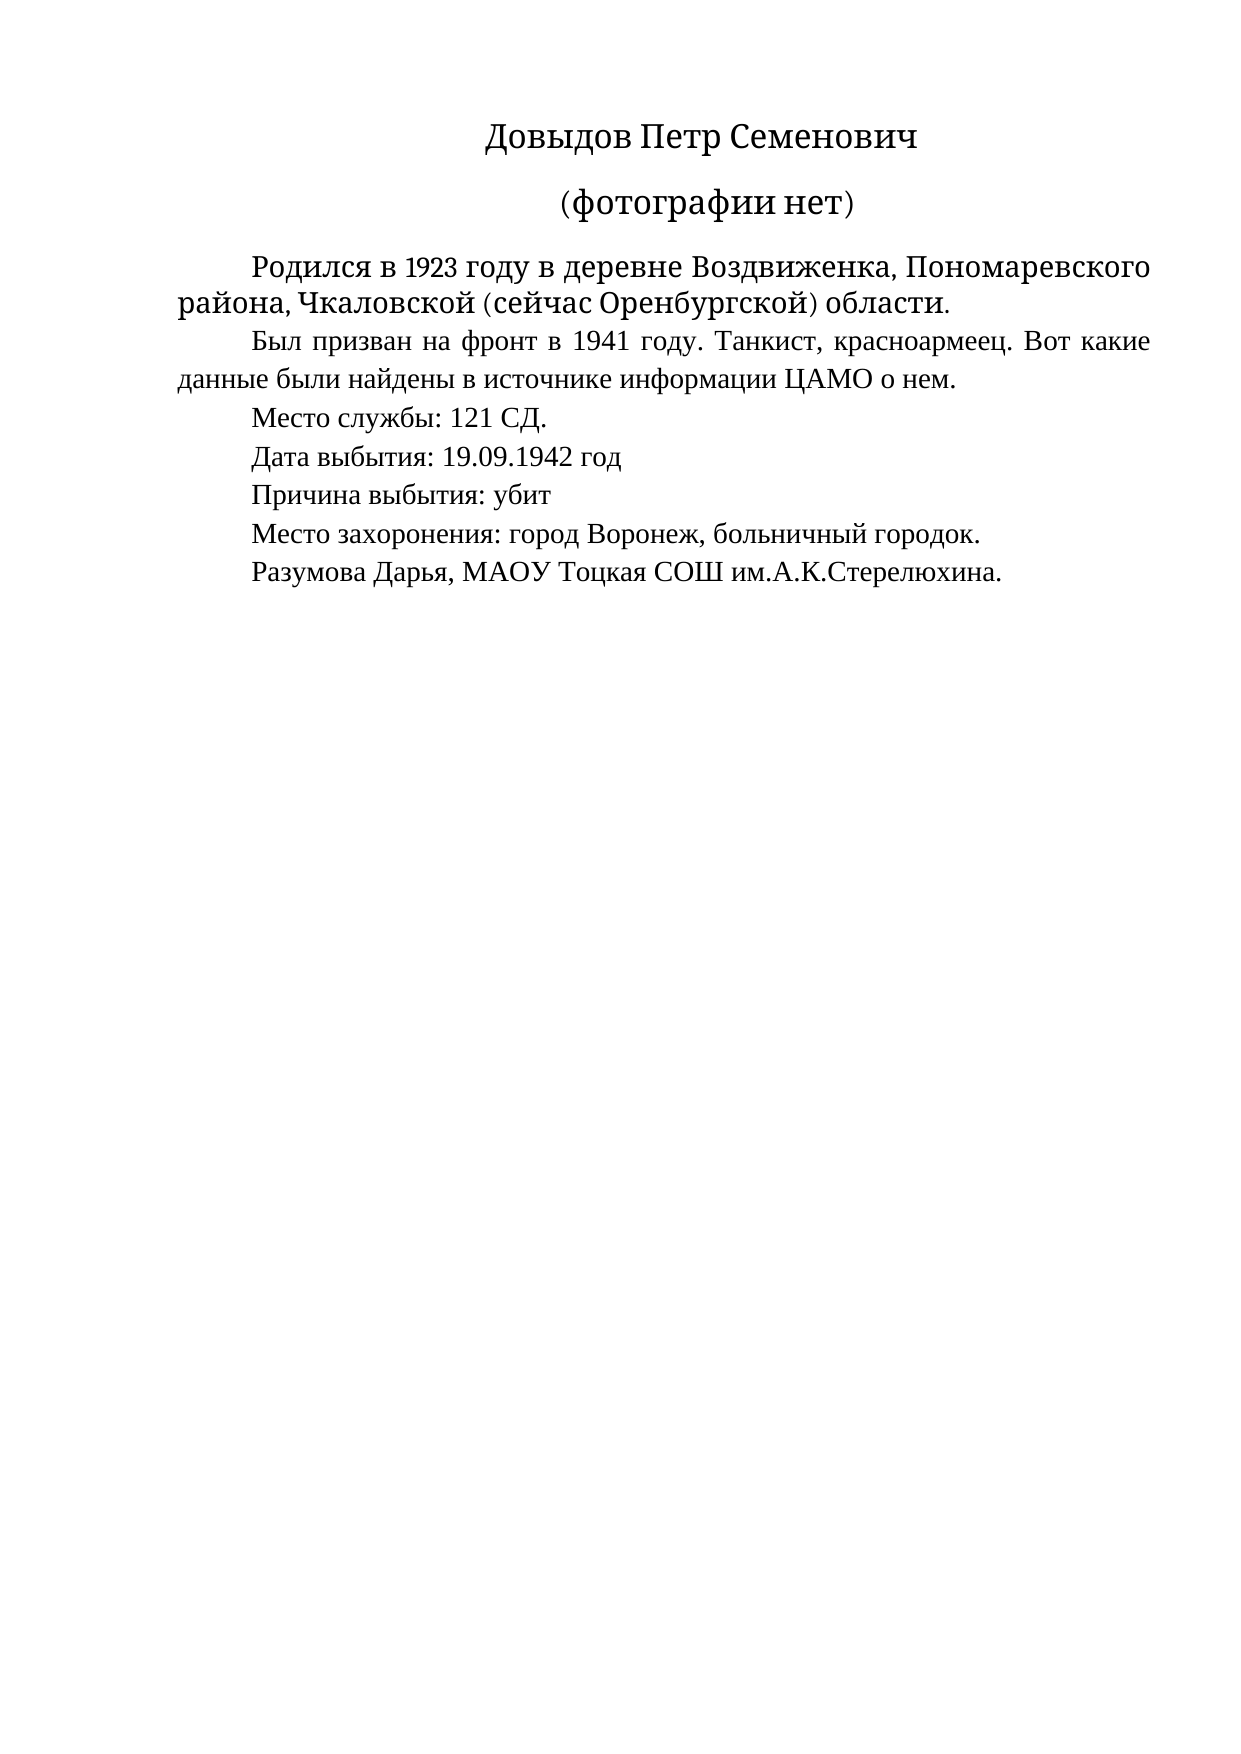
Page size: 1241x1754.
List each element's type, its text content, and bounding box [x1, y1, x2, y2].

text Место службы: 121 СД. [177, 400, 1152, 434]
subtitle Родился в 1923 году в деревне Воздвиженка, Пономаревского района, Чкаловской (сейчас Оренбургской) области. [177, 251, 1152, 321]
text Причина выбытия: убит [177, 477, 1152, 511]
text Разумова Дарья, МАОУ Тоцкая СОШ им.А.К.Стерелюхина. [177, 554, 1152, 588]
subtitle (фотографии нет) [177, 184, 1152, 223]
text Дата выбытия: 19.09.1942 год [177, 439, 1152, 472]
subtitle Довыдов Петр Семенович [177, 118, 1152, 156]
text Был призван на фронт в 1941 году. Танкист, красноармеец. Вот какие данные были найдены в источнике информации ЦАМО о нем. [177, 323, 1152, 395]
text Место захоронения: город Воронеж, больничный городок. [177, 516, 1152, 549]
